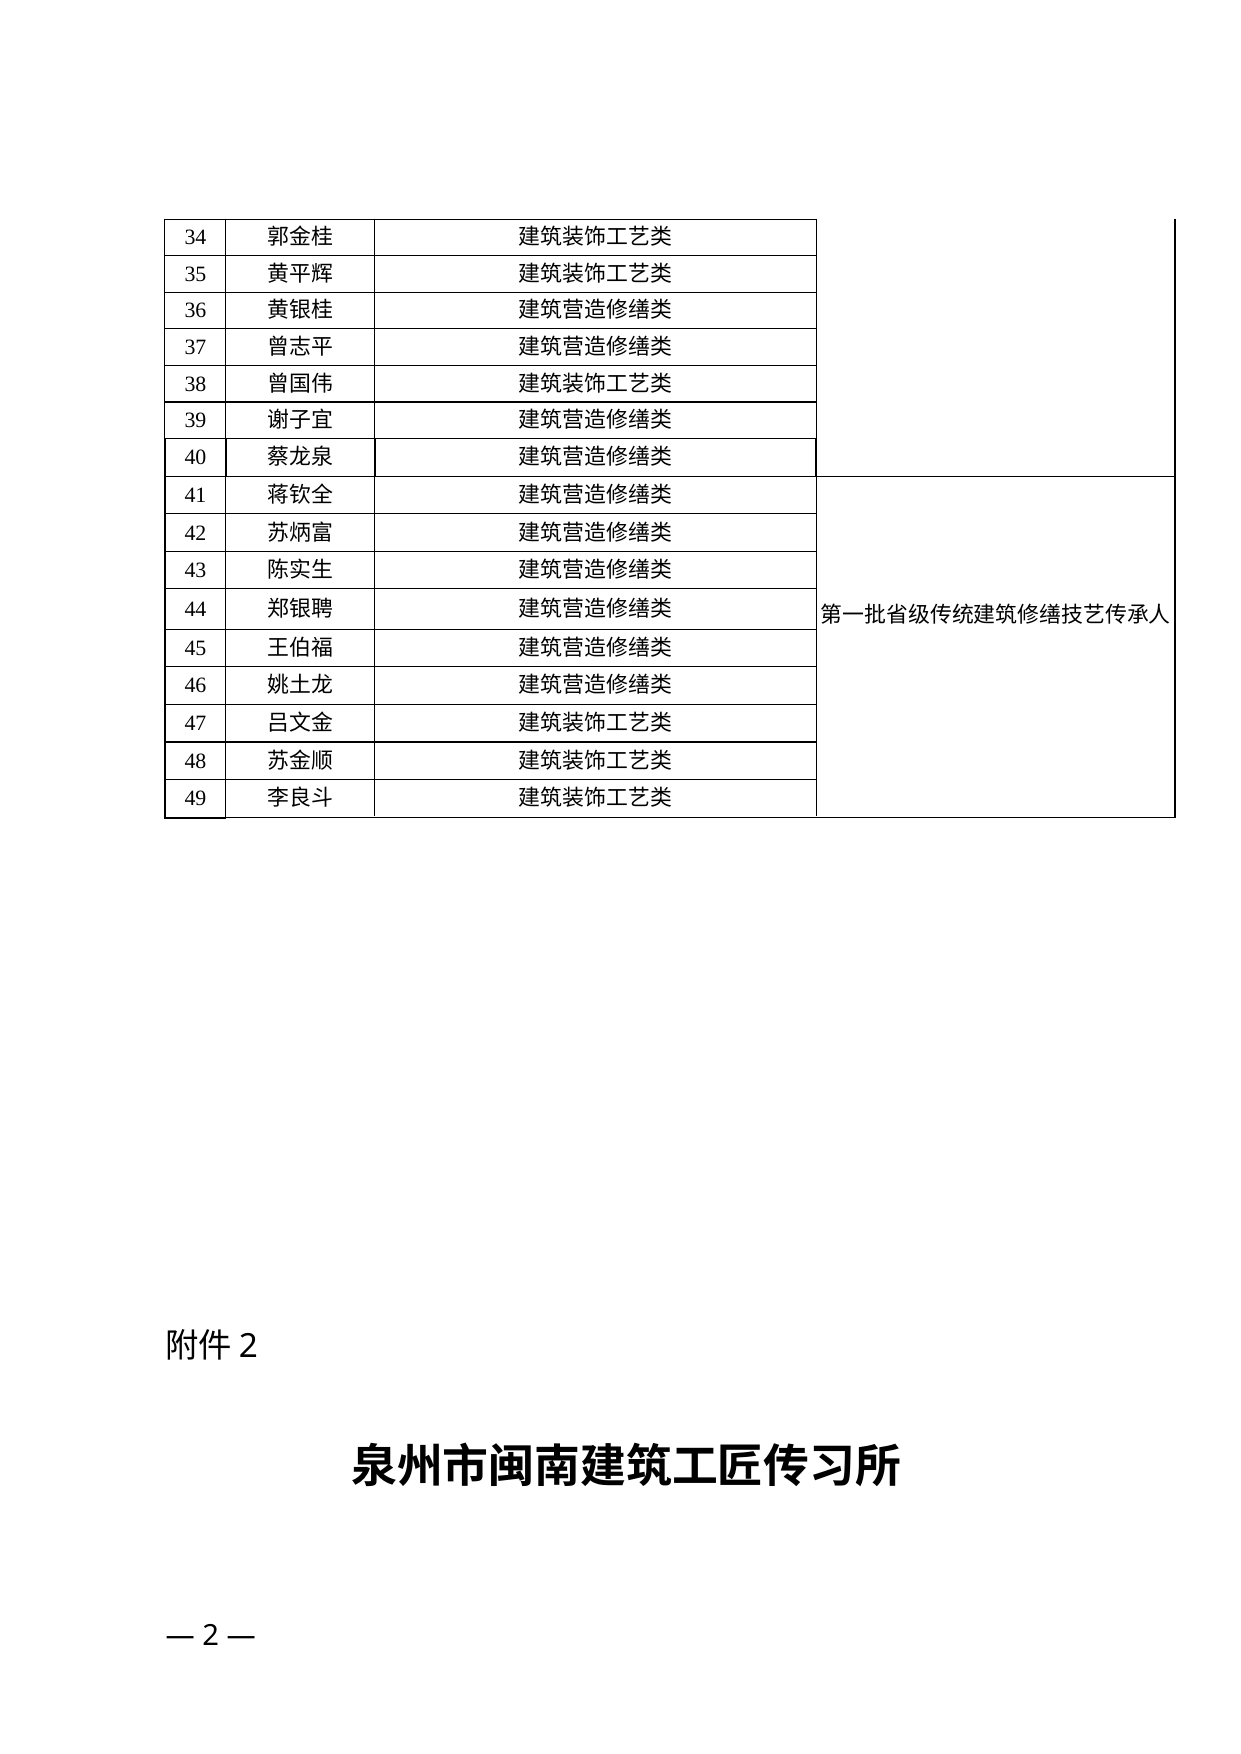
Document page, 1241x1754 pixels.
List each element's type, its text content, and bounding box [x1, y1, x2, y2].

table_cell 建筑营造修缮类 [376, 439, 815, 476]
table_cell 34 [165, 220, 225, 255]
table_cell 建筑营造修缮类 [375, 329, 816, 365]
table_cell 建筑装饰工艺类 [375, 366, 816, 401]
table_cell 建筑营造修缮类 [375, 293, 816, 328]
table_cell 李良斗 [226, 780, 375, 817]
table_cell 郑银聘 [226, 589, 374, 628]
table_cell 建筑营造修缮类 [375, 403, 816, 438]
table_cell 建筑装饰工艺类 [375, 220, 816, 255]
table_cell 48 [166, 743, 225, 779]
table_cell 苏金顺 [226, 743, 374, 779]
table_cell 黄银桂 [226, 293, 374, 328]
table_cell 35 [165, 256, 225, 292]
table_cell 陈实生 [226, 552, 374, 588]
table_cell 45 [166, 630, 225, 666]
table_cell 蒋钦全 [226, 477, 374, 513]
table_cell 谢子宜 [226, 403, 374, 438]
table_cell 39 [165, 403, 225, 438]
table_cell 郭金桂 [226, 220, 374, 255]
table_cell 建筑营造修缮类 [375, 667, 816, 704]
table_cell 曾国伟 [226, 366, 374, 401]
table_cell 建筑装饰工艺类 [375, 256, 816, 292]
table_cell 建筑营造修缮类 [375, 630, 816, 666]
table_cell 44 [166, 589, 225, 628]
table_cell 40 [166, 439, 225, 476]
table_cell 吕文金 [226, 705, 374, 741]
table_cell 46 [166, 667, 225, 704]
table_cell 蔡龙泉 [227, 439, 374, 476]
table_cell 41 [166, 477, 225, 513]
table_cell 43 [166, 552, 225, 588]
table_cell 建筑营造修缮类 [375, 477, 816, 513]
text 泉州市闽南建筑工匠传习所 [165, 1432, 1087, 1495]
table_cell 37 [165, 329, 225, 365]
table_cell 建筑营造修缮类 [375, 514, 816, 551]
table_cell 姚土龙 [226, 667, 374, 704]
table_cell [816, 779, 1174, 817]
table_cell 47 [166, 705, 225, 741]
table_cell 36 [165, 293, 225, 328]
table_cell 曾志平 [226, 329, 374, 365]
table_cell 黄平辉 [226, 256, 374, 292]
table_cell 建筑营造修缮类 [375, 589, 816, 628]
table_cell 第一批省级传统建筑修缮技艺传承人 [817, 477, 1174, 779]
text 附件2 [165, 1307, 1087, 1370]
table_cell 建筑装饰工艺类 [375, 743, 816, 779]
table_cell 建筑营造修缮类 [375, 552, 816, 588]
table_cell 建筑装饰工艺类 [375, 780, 816, 817]
table_cell 苏炳富 [226, 514, 374, 551]
table_cell 王伯福 [226, 630, 374, 666]
table_cell 49 [166, 780, 225, 817]
table_cell 42 [166, 514, 225, 551]
table_cell 38 [165, 366, 225, 401]
table_cell 建筑装饰工艺类 [375, 705, 816, 741]
